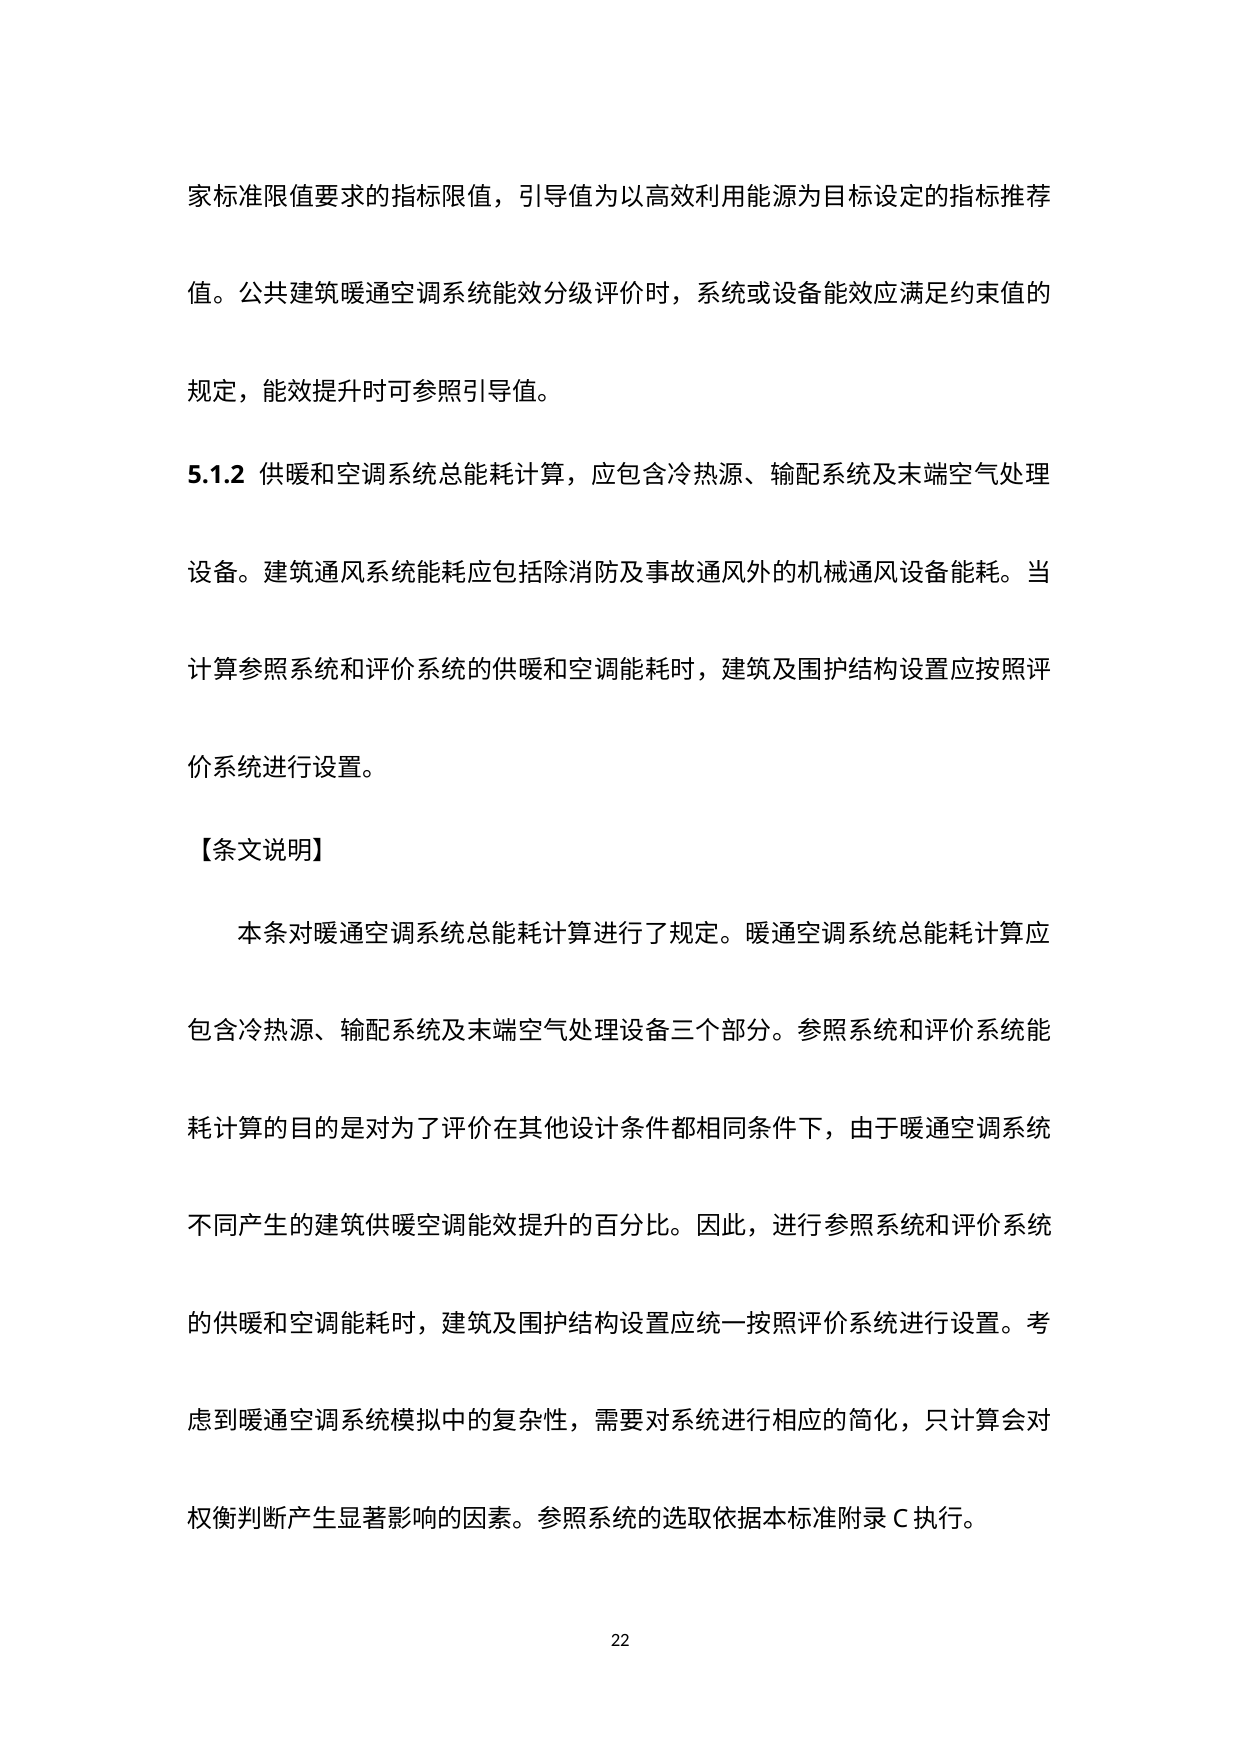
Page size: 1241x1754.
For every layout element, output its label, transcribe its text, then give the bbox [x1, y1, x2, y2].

text 5.1.2 供暖和空调系统总能耗计算，应包含冷热源、输配系统及末端空气处理设备。建筑通风系统能耗应包括除消防及事故通风外的机械通风设备能耗。当计算参照系统和评价系统的供暖和空调能耗时，建筑及围护结构设置应按照评价系统进行设置。 [187, 440, 1053, 798]
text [187, 162, 1053, 422]
text 本条对暖通空调系统总能耗计算进行了规定。暖通空调系统总能耗计算应包含冷热源、输配系统及末端空气处理设备三个部分。参照系统和评价系统能耗计算的目的是对为了评价在其他设计条件都相同条件下，由于暖通空调系统不同产生的建筑供暖空调能效提升的百分比。因此，进行参照系统和评价系统的供暖和空调能耗时，建筑及围护结构设置应统一按照评价系统进行设置。考虑到暖通空调系统模拟中的复杂性，需要对系统进行相应的简化，只计算会对权衡判断产生显著影响的因素。参照系统的选取依据本标准附录C执行。 [187, 899, 1053, 1549]
text 【条文说明】 [187, 816, 1053, 881]
